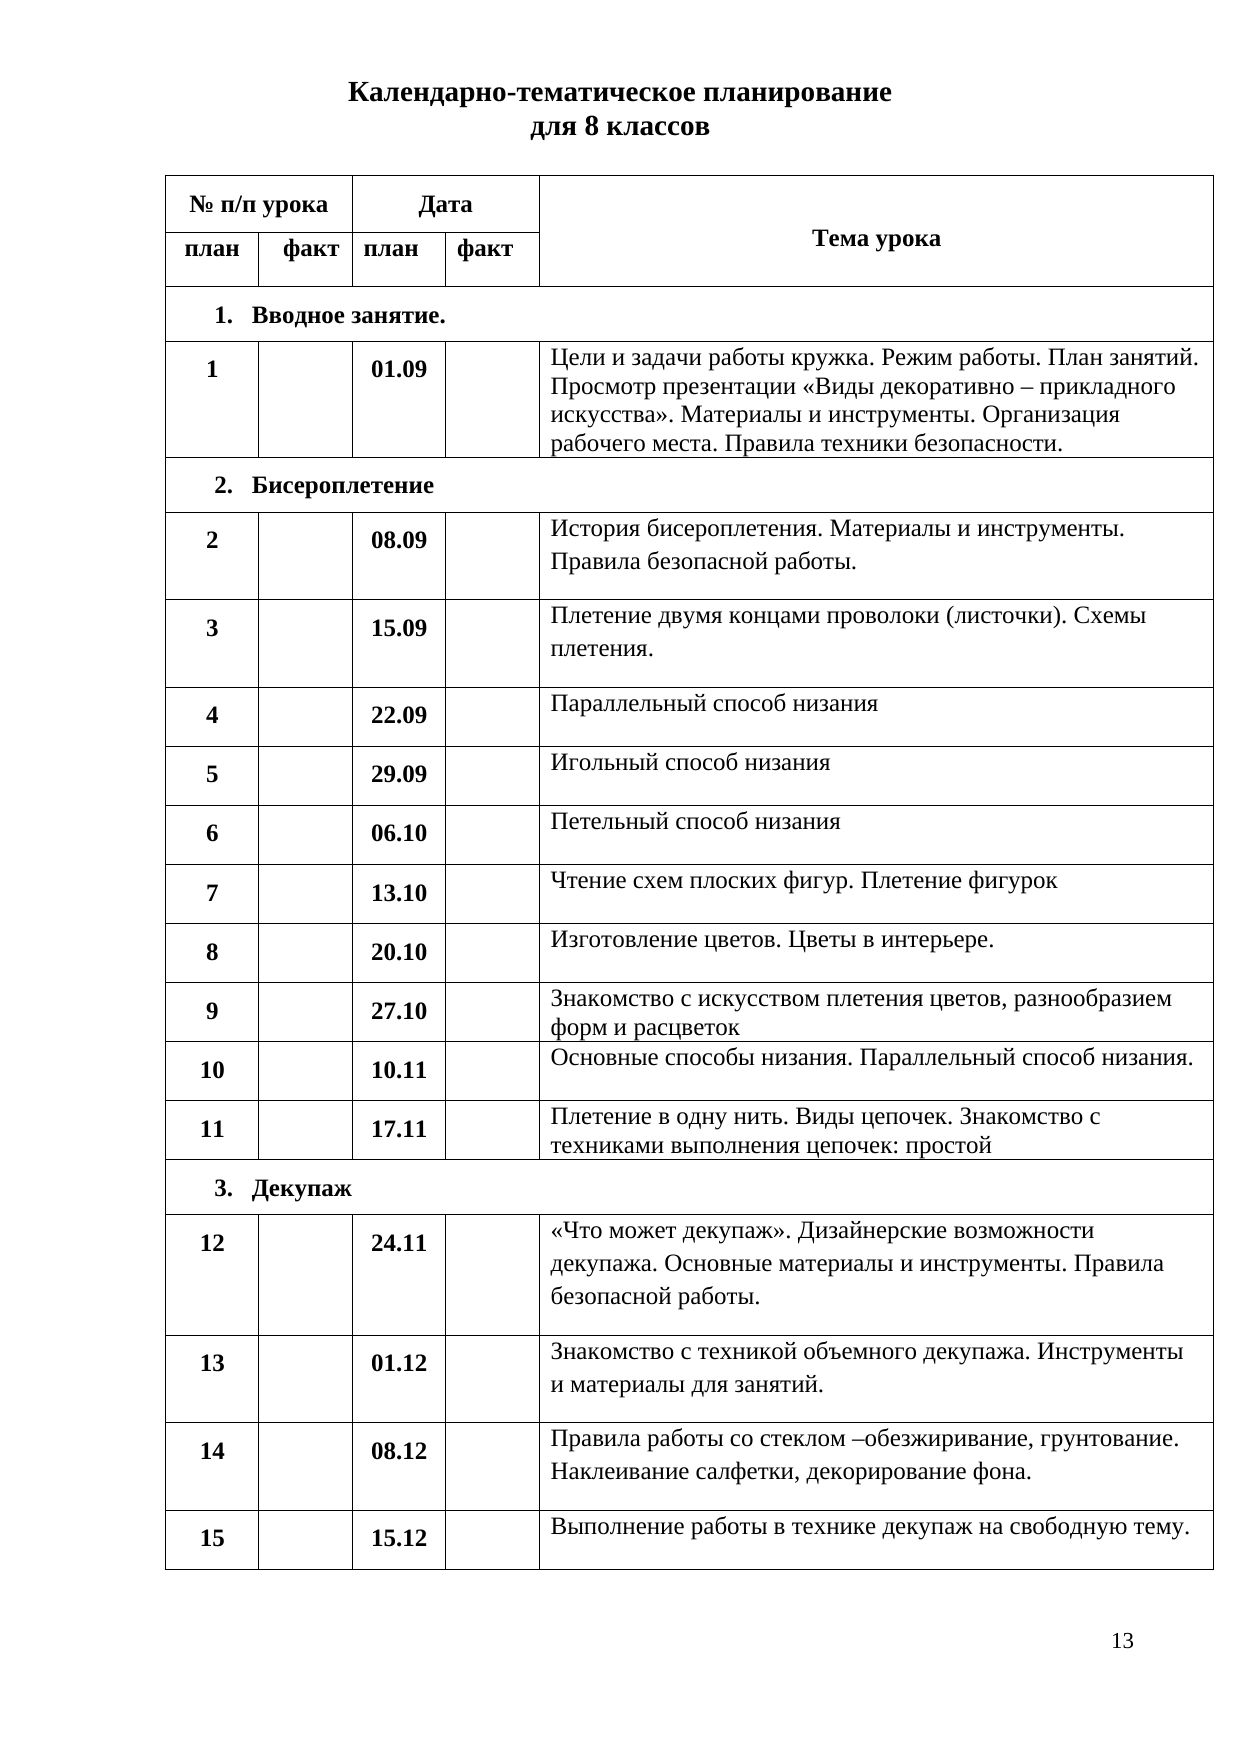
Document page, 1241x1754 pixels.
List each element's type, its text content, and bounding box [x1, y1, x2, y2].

table_cell [446, 1215, 539, 1335]
table_cell 8 [166, 924, 258, 982]
table_cell Плетение в одну нить. Виды цепочек. Знакомство с техниками выполнения цепочек: простой [540, 1101, 1213, 1159]
text Календарно-тематическое планирование [106, 74, 1134, 108]
table_cell Основные способы низания. Параллельный способ низания. [540, 1042, 1213, 1100]
table_cell факт [446, 233, 539, 286]
table_cell Знакомство с искусством плетения цветов, разнообразием форм и расцветок [540, 983, 1213, 1041]
table_cell 22.09 [353, 688, 445, 746]
table_cell [446, 1511, 539, 1569]
table_cell [446, 1042, 539, 1100]
table_cell Плетение двумя концами проволоки (листочки). Схемы плетения. [540, 600, 1213, 687]
table_cell 2 [166, 513, 258, 599]
table_cell Правила работы со стеклом –обезжиривание, грунтование. Наклеивание салфетки, декорирование фона. [540, 1423, 1213, 1510]
table_cell Вводное занятие. [166, 287, 1213, 341]
table_cell [446, 865, 539, 923]
table_cell [446, 1423, 539, 1510]
table_cell «Что может декупаж». Дизайнерские возможности декупажа. Основные материалы и инструменты. Правила безопасной работы. [540, 1215, 1213, 1335]
table_cell Цели и задачи работы кружка. Режим работы. План занятий. Просмотр презентации «Виды декоративно – прикладного искусства». Материалы и инструменты. Организация рабочего места. Правила техники безопасности. [540, 342, 1213, 457]
table_cell [446, 342, 539, 457]
table_cell [446, 600, 539, 687]
table_cell Изготовление цветов. Цветы в интерьере. [540, 924, 1213, 982]
table_cell 27.10 [353, 983, 445, 1041]
text для 8 классов [106, 108, 1134, 141]
table_cell [259, 747, 352, 805]
table_cell [446, 747, 539, 805]
table_cell 13 [166, 1336, 258, 1422]
table_cell [259, 688, 352, 746]
table_cell [259, 342, 352, 457]
table_header Дата [353, 176, 539, 232]
table_cell 10 [166, 1042, 258, 1100]
table_cell Параллельный способ низания [540, 688, 1213, 746]
table_cell Декупаж [166, 1160, 1213, 1214]
table_cell 4 [166, 688, 258, 746]
table_cell [446, 924, 539, 982]
table_cell план [353, 233, 445, 286]
table_cell [446, 983, 539, 1041]
table_cell 5 [166, 747, 258, 805]
table_cell Чтение схем плоских фигур. Плетение фигурок [540, 865, 1213, 923]
table_cell [446, 513, 539, 599]
table_cell 9 [166, 983, 258, 1041]
table_cell 1 [166, 342, 258, 457]
table_cell [446, 806, 539, 864]
table_cell 7 [166, 865, 258, 923]
table_cell [259, 1215, 352, 1335]
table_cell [540, 1511, 1213, 1569]
table_cell 17.11 [353, 1101, 445, 1159]
table_cell История бисероплетения. Материалы и инструменты. Правила безопасной работы. [540, 513, 1213, 599]
table_cell 06.10 [353, 806, 445, 864]
table_cell 15.12 [353, 1511, 445, 1569]
table_header Тема урока [540, 176, 1213, 286]
table_cell [259, 513, 352, 599]
table_cell [259, 983, 352, 1041]
table_cell [259, 806, 352, 864]
table_cell 15.09 [353, 600, 445, 687]
table_cell [259, 1101, 352, 1159]
table_cell 6 [166, 806, 258, 864]
table_cell [259, 865, 352, 923]
table_cell [446, 1101, 539, 1159]
table_cell 10.11 [353, 1042, 445, 1100]
table_cell 13.10 [353, 865, 445, 923]
table_cell [259, 924, 352, 982]
table_cell 12 [166, 1215, 258, 1335]
table_cell [259, 1423, 352, 1510]
table_cell 29.09 [353, 747, 445, 805]
table_cell 08.12 [353, 1423, 445, 1510]
table_cell Петельный способ низания [540, 806, 1213, 864]
table_cell Игольный способ низания [540, 747, 1213, 805]
table_cell 3 [166, 600, 258, 687]
table_header № п/п урока [166, 176, 352, 232]
table_cell план [166, 233, 258, 286]
table_cell [259, 1042, 352, 1100]
table_cell Знакомство с техникой объемного декупажа. Инструменты и материалы для занятий. [540, 1336, 1213, 1422]
table_cell 14 [166, 1423, 258, 1510]
table_cell [446, 688, 539, 746]
table_cell 01.12 [353, 1336, 445, 1422]
table_cell 11 [166, 1101, 258, 1159]
table_cell 24.11 [353, 1215, 445, 1335]
table_cell [446, 1336, 539, 1422]
table_cell 08.09 [353, 513, 445, 599]
table_cell [259, 1511, 352, 1569]
table_cell Бисероплетение [166, 458, 1213, 512]
table_cell [259, 600, 352, 687]
table_cell [259, 1336, 352, 1422]
table_cell 20.10 [353, 924, 445, 982]
table_cell 15 [166, 1511, 258, 1569]
table_cell 01.09 [353, 342, 445, 457]
table_cell факт [259, 233, 352, 286]
